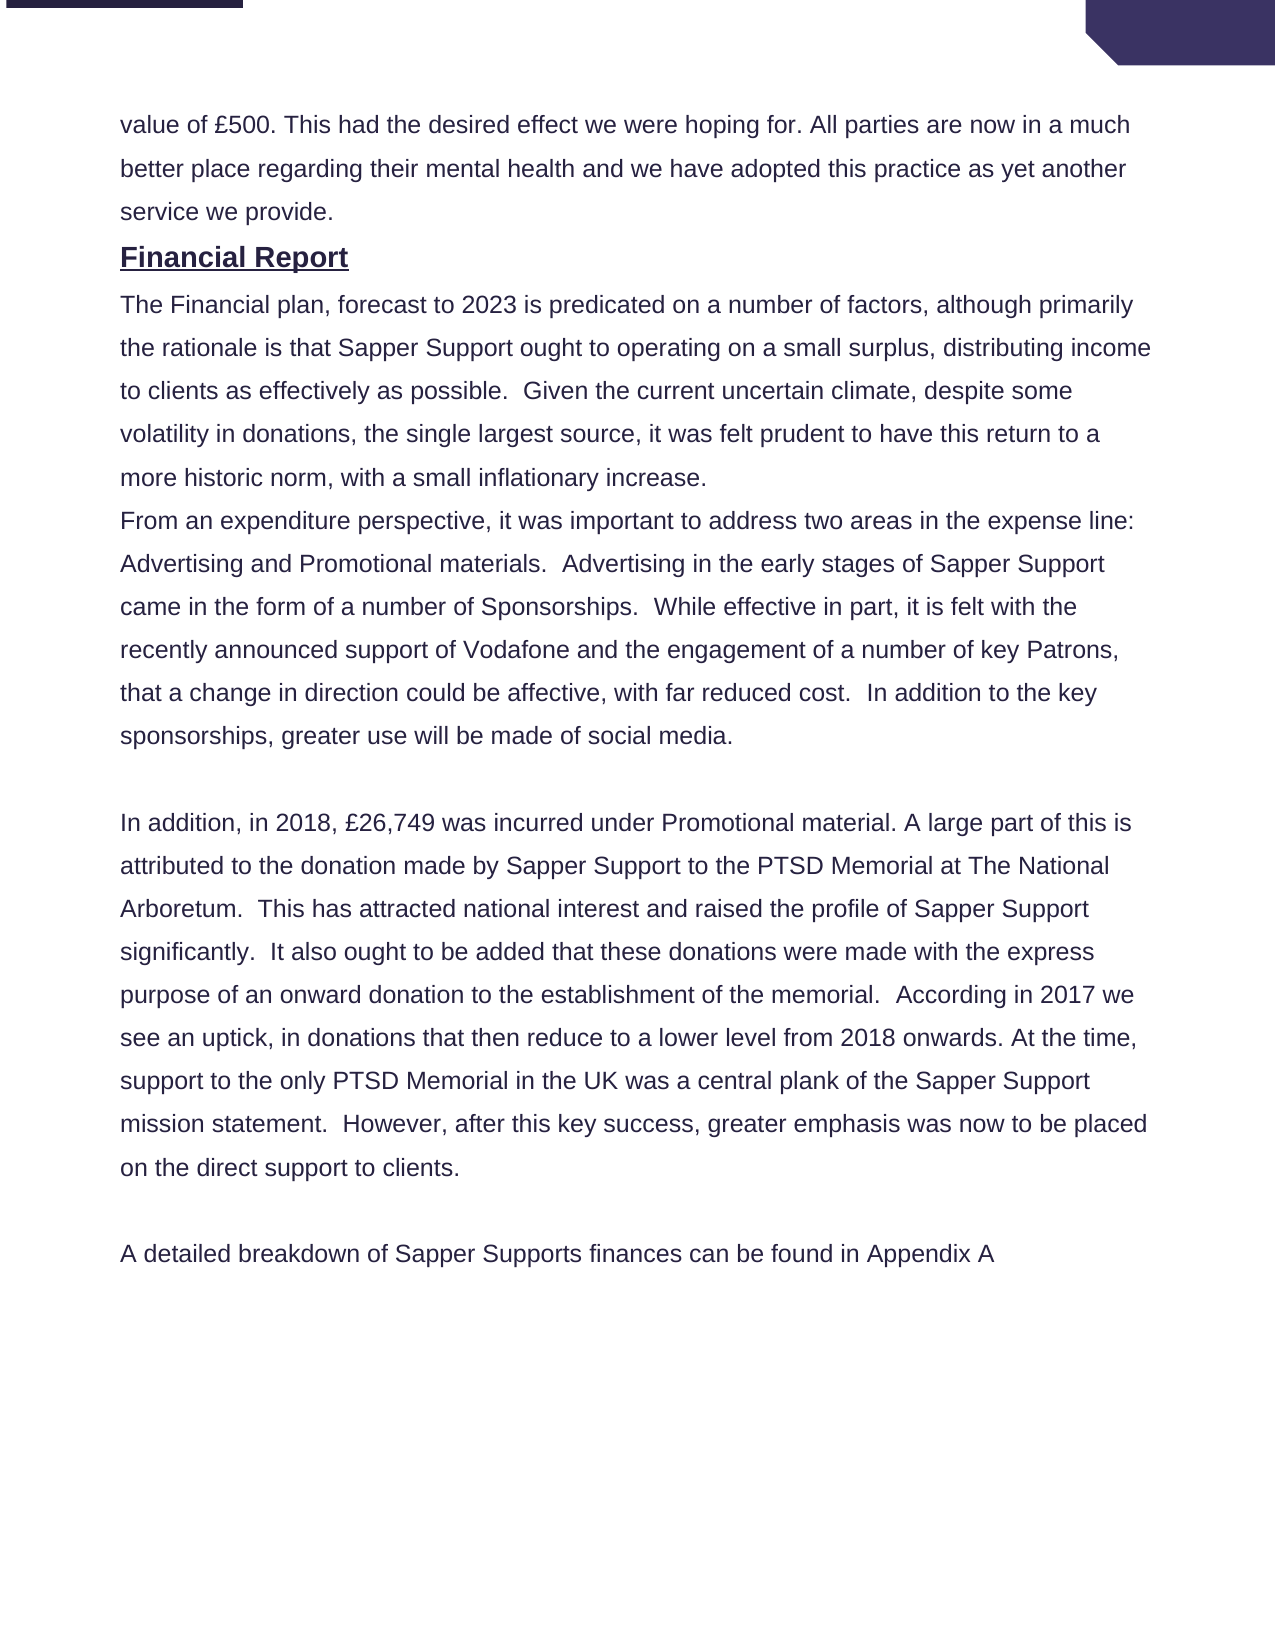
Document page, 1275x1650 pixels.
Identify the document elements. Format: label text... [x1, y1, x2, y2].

text In addition, in 2018, £26,749 was incurred under Promotional material. A large part of this is attributed to the donation made by Sapper Support to the PTSD Memorial at The National Arboretum. This has attracted national interest and raised the profile of Sapper Support significantly. It also ought to be added that these donations were made with the express purpose of an onward donation to the establishment of the memorial. According in 2017 we see an uptick, in donations that then reduce to a lower level from 2018 onwards. At the time, support to the only PTSD Memorial in the UK was a central plank of the Sapper Support mission statement. However, after this key success, greater emphasis was now to be placed on the direct support to clients. [120, 808, 1155, 1181]
text From an expenditure perspective, it was important to address two areas in the expense line: Advertising and Promotional materials. Advertising in the early stages of Sapper Support came in the form of a number of Sponsorships. While effective in part, it is felt with the recently announced support of Vodafone and the engagement of a number of key Patrons, that a change in direction could be affective, with far reduced cost. In addition to the key sponsorships, greater use will be made of social media. [120, 506, 1155, 750]
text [120, 110, 1155, 225]
text Financial Report [120, 240, 1155, 273]
text A detailed breakdown of Sapper Supports finances can be found in Appendix A [120, 1239, 1155, 1268]
text The Financial plan, forecast to 2023 is predicated on a number of factors, although primarily the rationale is that Sapper Support ought to operating on a small surplus, distributing income to clients as effectively as possible. Given the current uncertain climate, despite some volatility in donations, the single largest source, it was felt prudent to have this return to a more historic norm, with a small inflationary increase. [120, 290, 1155, 491]
